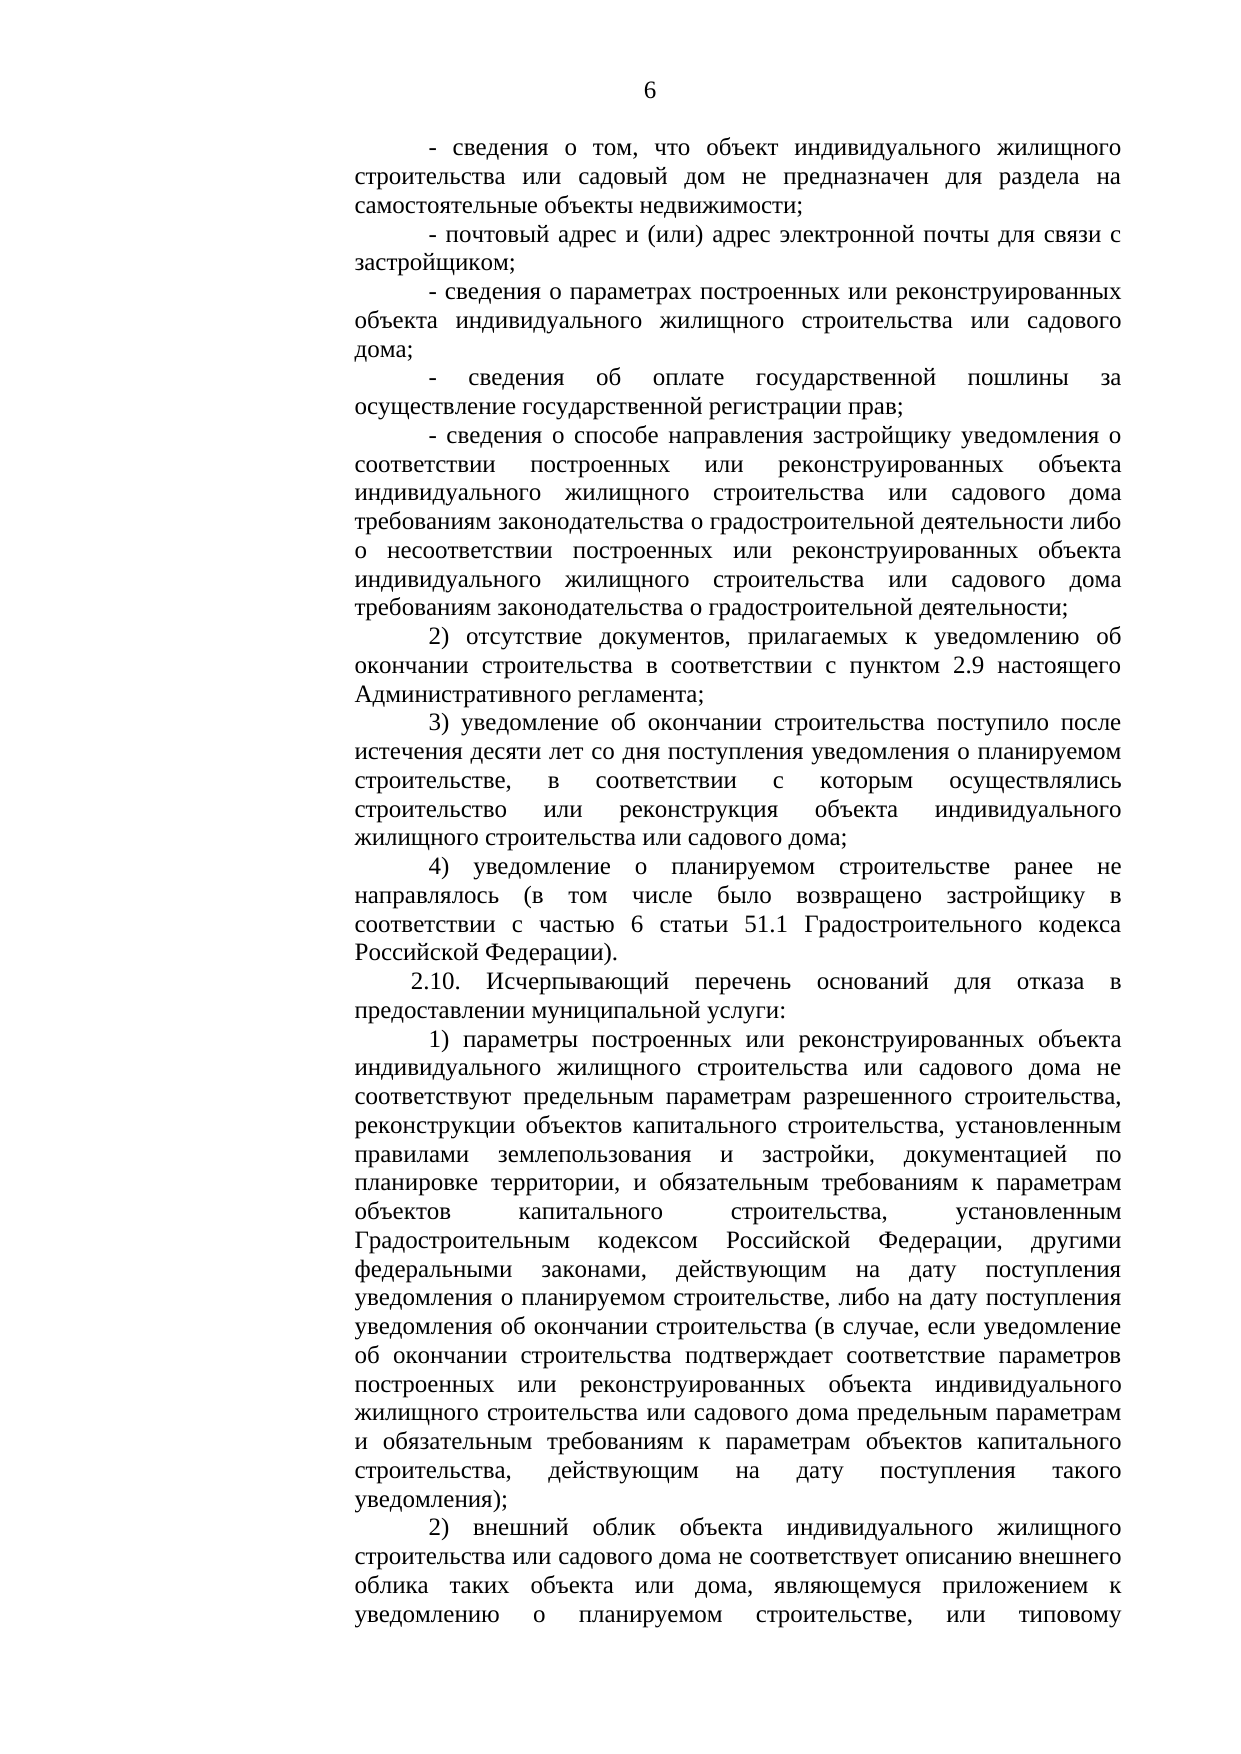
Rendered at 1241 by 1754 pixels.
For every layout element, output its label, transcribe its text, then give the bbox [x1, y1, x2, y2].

text 3) уведомление об окончании строительства поступило после истечения десяти лет со дня поступления уведомления о планируемом строительстве, в соответствии с которым осуществлялись строительство или реконструкция объекта индивидуального жилищного строительства или садового дома; [354, 707, 1122, 851]
text - сведения о способе направления застройщику уведомления о соответствии построенных или реконструированных объекта индивидуального жилищного строительства или садового дома требованиям законодательства о градостроительной деятельности либо о несоответствии построенных или реконструированных объекта индивидуального жилищного строительства или садового дома требованиям законодательства о градостроительной деятельности; [354, 420, 1122, 621]
text - сведения о параметрах построенных или реконструированных объекта индивидуального жилищного строительства или садового дома; [354, 276, 1122, 362]
text 2) отсутствие документов, прилагаемых к уведомлению об окончании строительства в соответствии с пунктом 2.9 настоящего Административного регламента; [354, 621, 1122, 707]
text 1) параметры построенных или реконструированных объекта индивидуального жилищного строительства или садового дома не соответствуют предельным параметрам разрешенного строительства, реконструкции объектов капитального строительства, установленным правилами землепользования и застройки, документацией по планировке территории, и обязательным требованиям к параметрам объектов капитального строительства, установленным Градостроительным кодексом Российской Федерации, другими федеральными законами, действующим на дату поступления уведомления о планируемом строительстве, либо на дату поступления уведомления об окончании строительства (в случае, если уведомление об окончании строительства подтверждает соответствие параметров построенных или реконструированных объекта индивидуального жилищного строительства или садового дома предельным параметрам и обязательным требованиям к параметрам объектов капитального строительства, действующим на дату поступления такого уведомления); [354, 1024, 1122, 1512]
text - почтовый адрес и (или) адрес электронной почты для связи с застройщиком; [354, 219, 1122, 276]
text 2.10. Исчерпывающий перечень оснований для отказа в предоставлении муниципальной услуги: [354, 966, 1122, 1024]
text - сведения о том, что объект индивидуального жилищного строительства или садовый дом не предназначен для раздела на самостоятельные объекты недвижимости; [354, 132, 1122, 219]
text - сведения об оплате государственной пошлины за осуществление государственной регистрации прав; [354, 362, 1122, 420]
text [354, 1512, 1122, 1627]
text 4) уведомление о планируемом строительстве ранее не направлялось (в том числе было возвращено застройщику в соответствии с частью 6 статьи 51.1 Градостроительного кодекса Российской Федерации). [354, 851, 1122, 966]
